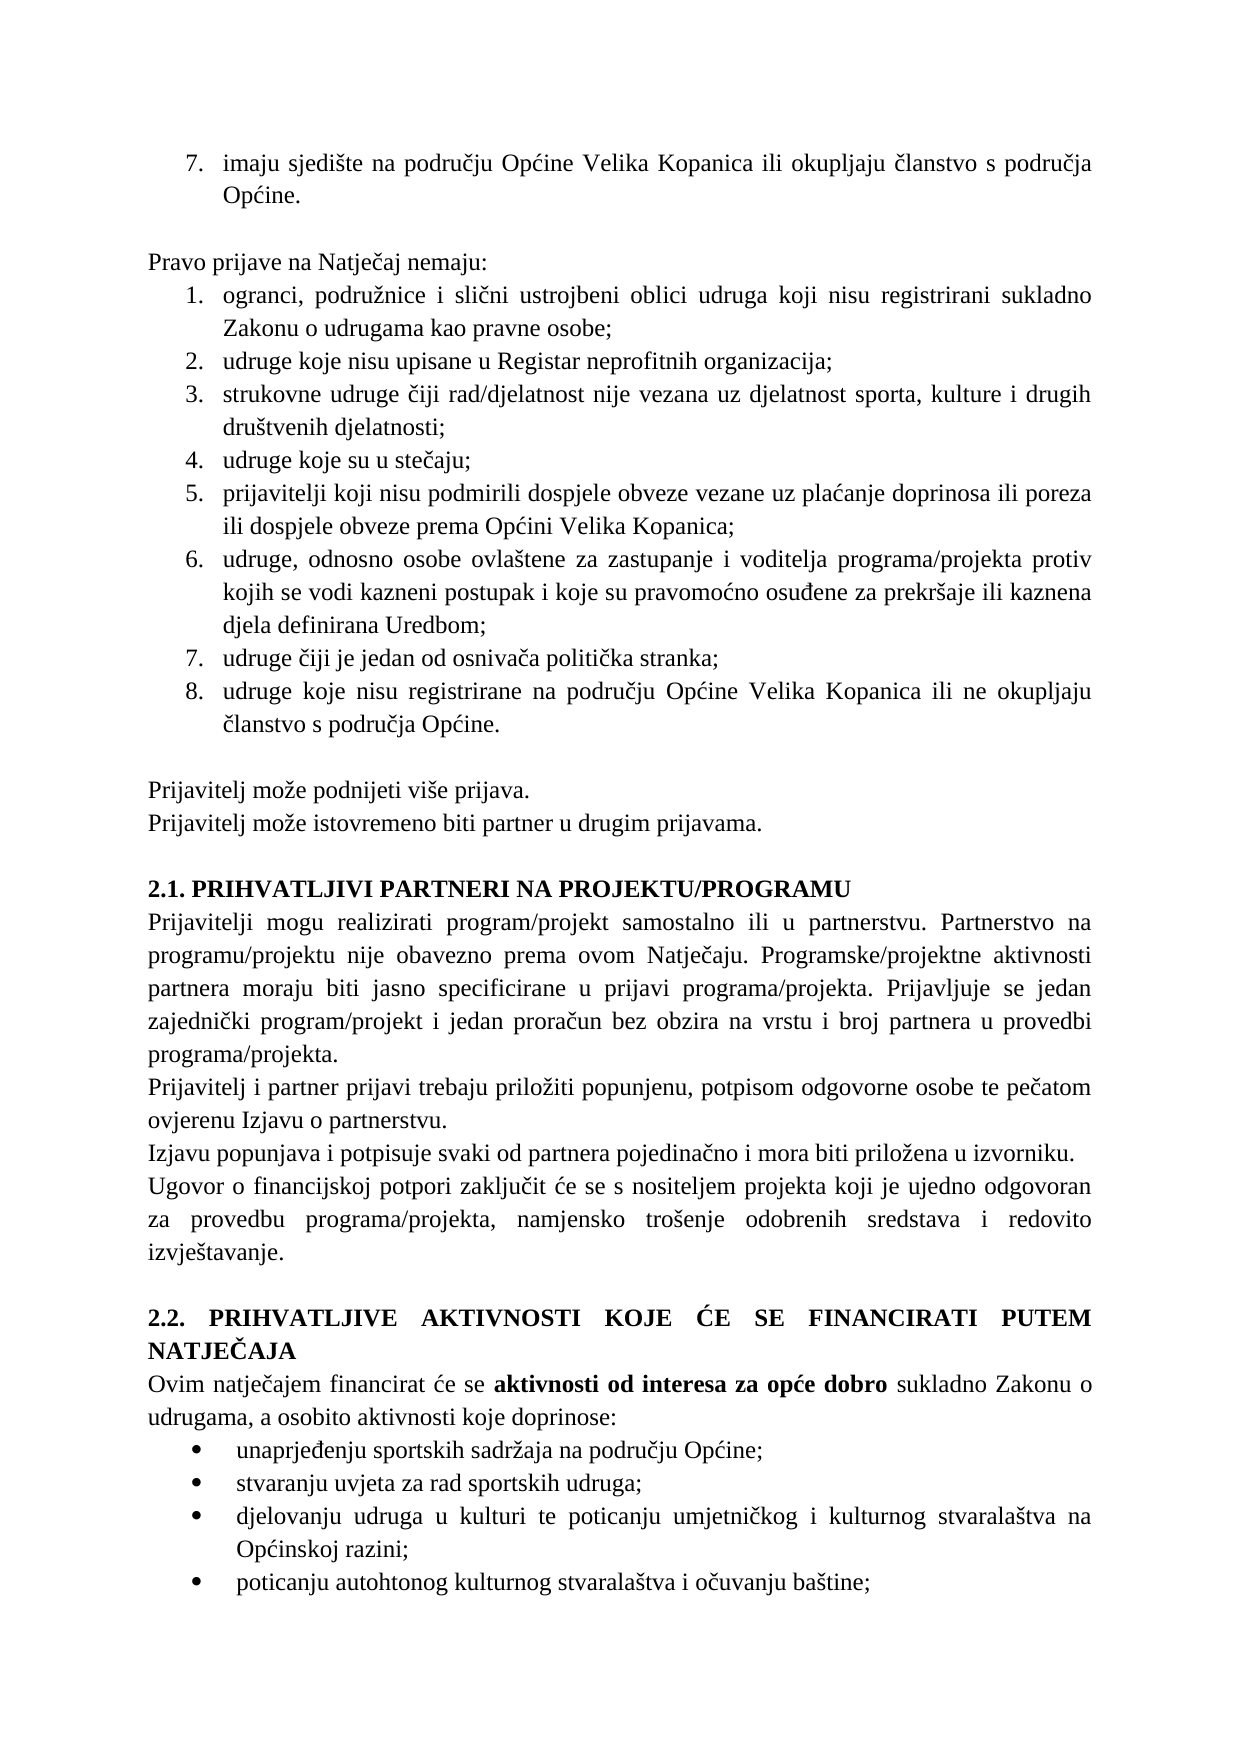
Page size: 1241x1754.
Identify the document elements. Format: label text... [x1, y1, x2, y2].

list ogranci, podružnice i slični ustrojbeni oblici udruga koji nisu registrirani sukladno Zakonu o udrugama kao pravne osobe; [185, 280, 1093, 341]
text 2.1. PRIHVATLJIVI PARTNERI NA PROJEKTU/PROGRAMU [148, 874, 1093, 903]
text Ovim natječajem financirat će se aktivnosti od interesa za opće dobro sukladno Zakonu o udrugama, a osobito aktivnosti koje doprinose: [148, 1369, 1093, 1431]
list udruge čiji je jedan od osnivača politička stranka; [185, 643, 1093, 672]
text Prijavitelji mogu realizirati program/projekt samostalno ili u partnerstvu. Partnerstvo na programu/projektu nije obavezno prema ovom Natječaju. Programske/projektne aktivnosti partnera moraju biti jasno specificirane u prijavi programa/projekta. Prijavljuje se jedan zajednički program/projekt i jedan proračun bez obzira na vrstu i broj partnera u provedbi programa/projekta. [148, 907, 1093, 1068]
list prijavitelji koji nisu podmirili dospjele obveze vezane uz plaćanje doprinosa ili poreza ili dospjele obveze prema Općini Velika Kopanica; [185, 478, 1093, 539]
list udruge koje nisu registrirane na području Općine Velika Kopanica ili ne okupljaju članstvo s područja Općine. [185, 676, 1093, 738]
text Izjavu popunjava i potpisuje svaki od partnera pojedinačno i mora biti priložena u izvorniku. [148, 1138, 1093, 1167]
text 2.2. PRIHVATLJIVE AKTIVNOSTI KOJE ĆE SE FINANCIRATI PUTEM NATJEČAJA [148, 1303, 1093, 1365]
list udruge koje su u stečaju; [185, 445, 1093, 473]
list unaprjeđenju sportskih sadržaja na području Općine; [192, 1435, 1093, 1464]
list djelovanju udruga u kulturi te poticanju umjetničkog i kulturnog stvaralaštva na Općinskoj razini; [192, 1501, 1093, 1563]
list udruge koje nisu upisane u Registar neprofitnih organizacija; [185, 346, 1093, 374]
text Pravo prijave na Natječaj nemaju: [148, 247, 1093, 275]
list stvaranju uvjeta za rad sportskih udruga; [192, 1468, 1093, 1497]
text Prijavitelj može podnijeti više prijava. [148, 775, 1093, 804]
text Prijavitelj i partner prijavi trebaju priložiti popunjenu, potpisom odgovorne osobe te pečatom ovjerenu Izjavu o partnerstvu. [148, 1072, 1093, 1134]
list imaju sjedište na području Općine Velika Kopanica ili okupljaju članstvo s područja Općine. [185, 148, 1093, 209]
list poticanju autohtonog kulturnog stvaralaštva i očuvanju baštine; [192, 1567, 1093, 1596]
text Ugovor o financijskoj potpori zaključit će se s nositeljem projekta koji je ujedno odgovoran za provedbu programa/projekta, namjensko trošenje odobrenih sredstava i redovito izvještavanje. [148, 1171, 1093, 1266]
list udruge, odnosno osobe ovlaštene za zastupanje i voditelja programa/projekta protiv kojih se vodi kazneni postupak i koje su pravomoćno osuđene za prekršaje ili kaznena djela definirana Uredbom; [185, 544, 1093, 639]
text Prijavitelj može istovremeno biti partner u drugim prijavama. [148, 808, 1093, 837]
list strukovne udruge čiji rad/djelatnost nije vezana uz djelatnost sporta, kulture i drugih društvenih djelatnosti; [185, 379, 1093, 441]
